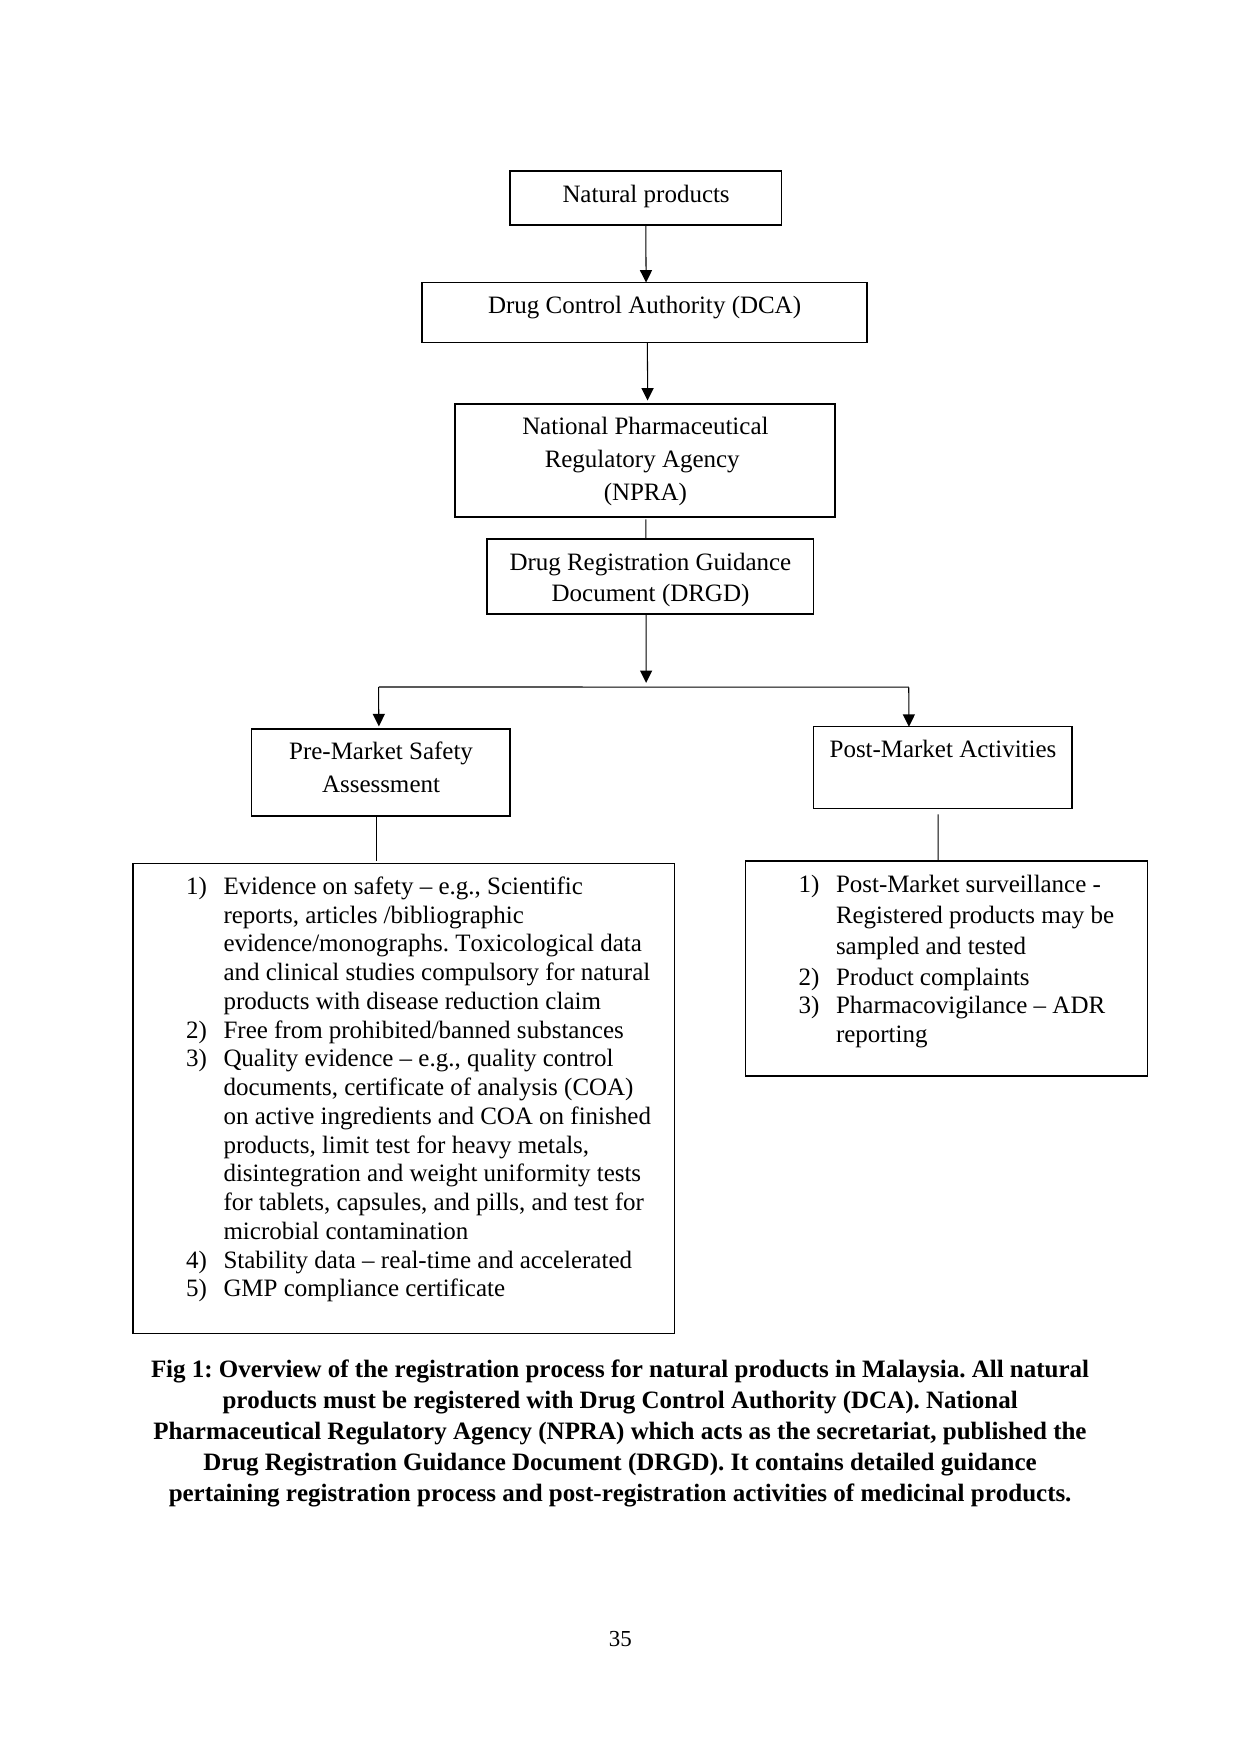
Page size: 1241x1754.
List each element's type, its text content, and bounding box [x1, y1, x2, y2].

text Fig 1: Overview of the registration process for natural products in Malaysia. All natural products must be registered with Drug Control Authority (DCA). National Pharmaceutical Regulatory Agency (NPRA) which acts as the secretariat, published the Drug Registration Guidance Document (DRGD). It contains detailed guidance pertaining registration process and post-registration activities of medicinal products. [150, 1354, 1090, 1507]
